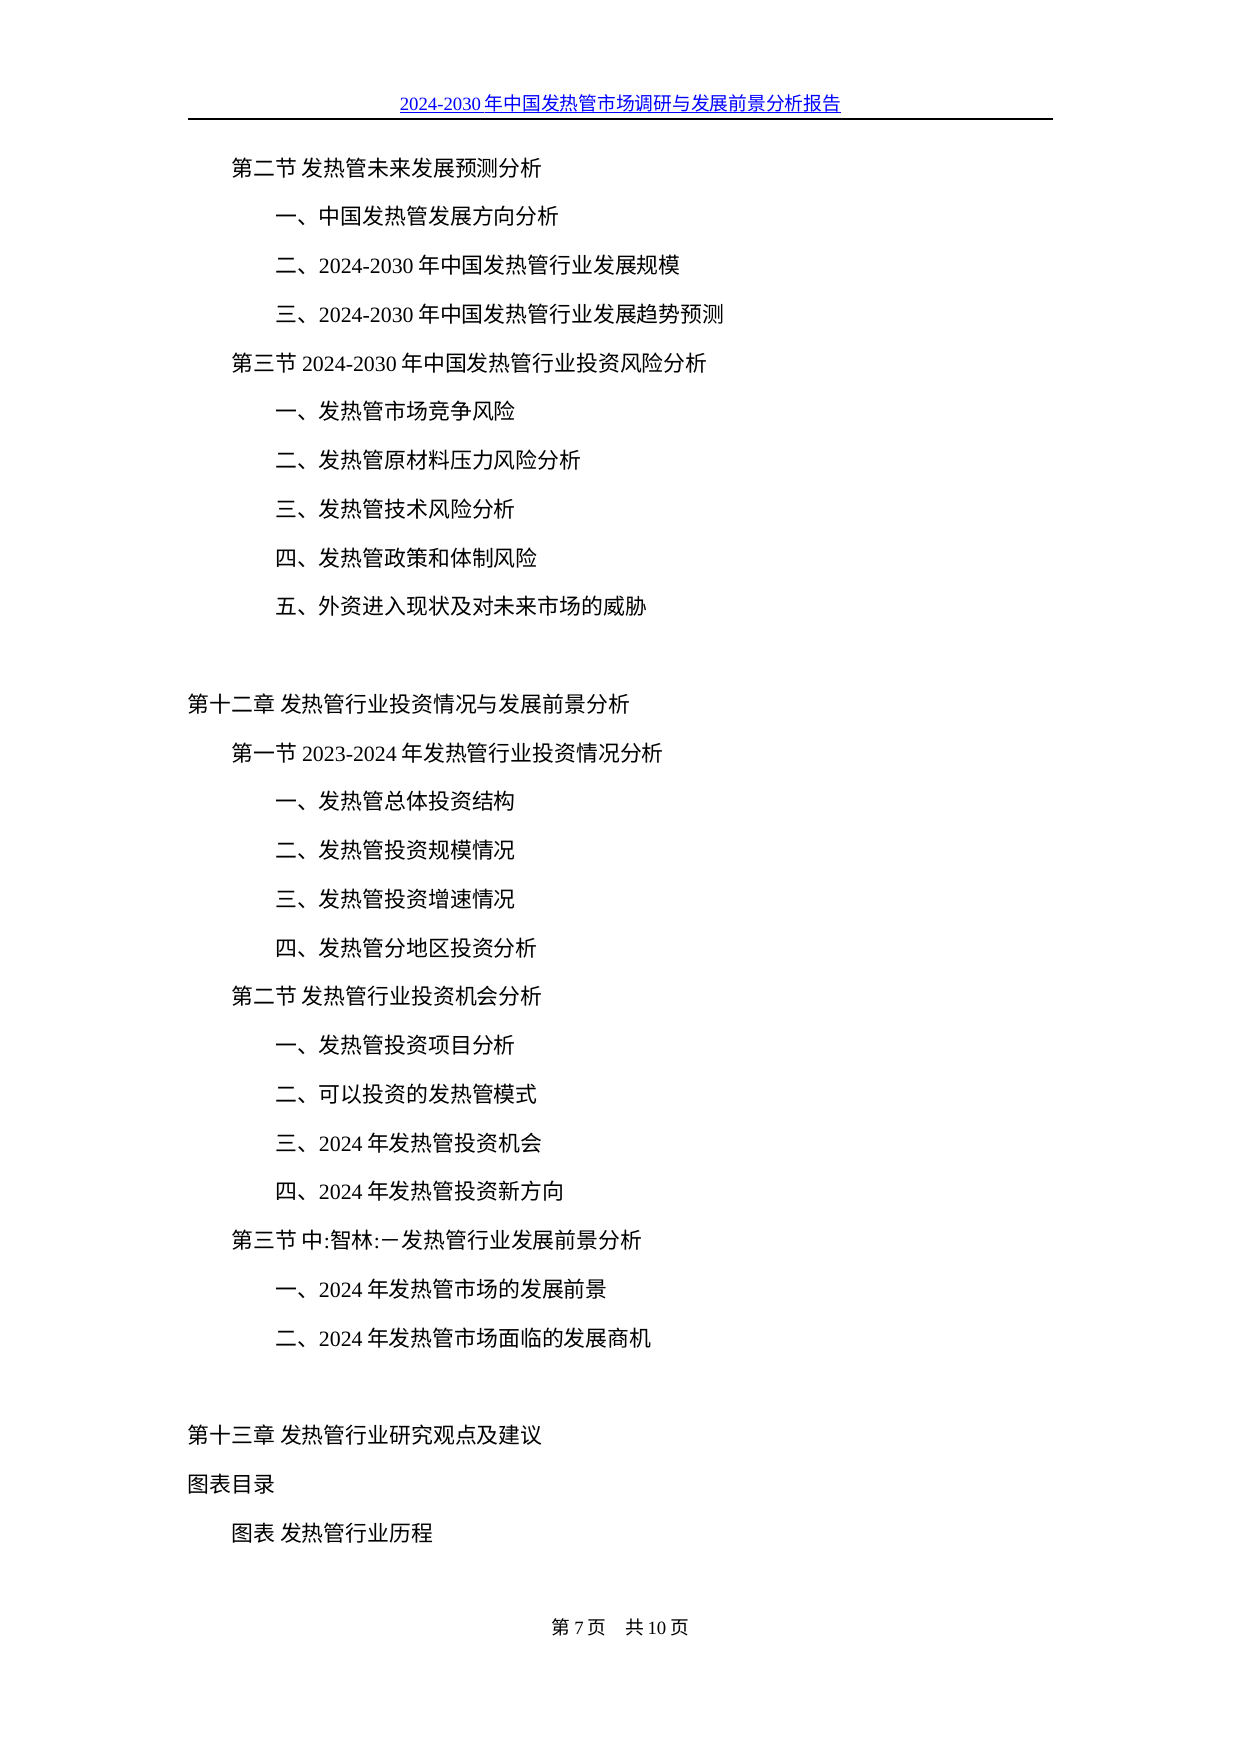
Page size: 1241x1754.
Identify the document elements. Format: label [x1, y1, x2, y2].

text [187, 150, 1053, 1548]
